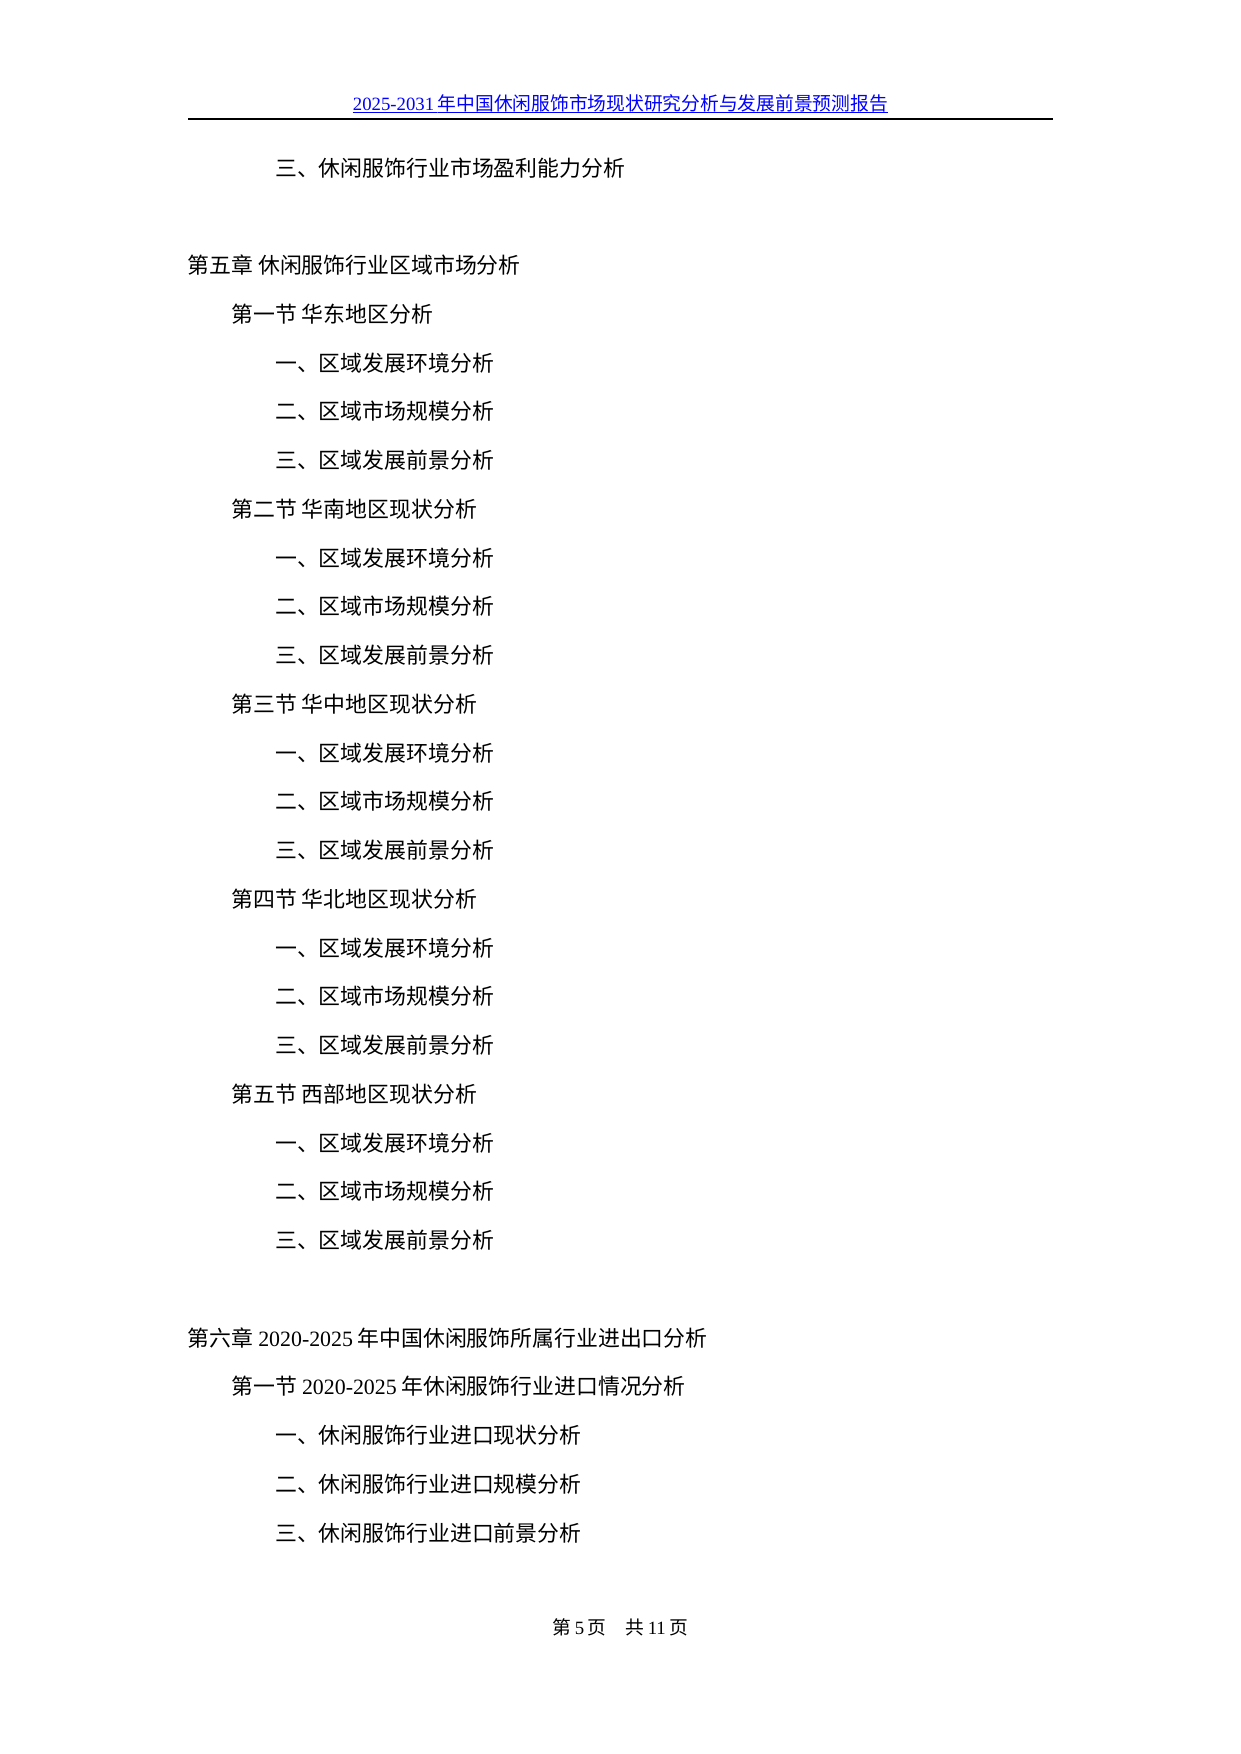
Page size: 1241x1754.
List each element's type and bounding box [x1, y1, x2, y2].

text [187, 150, 1053, 1548]
